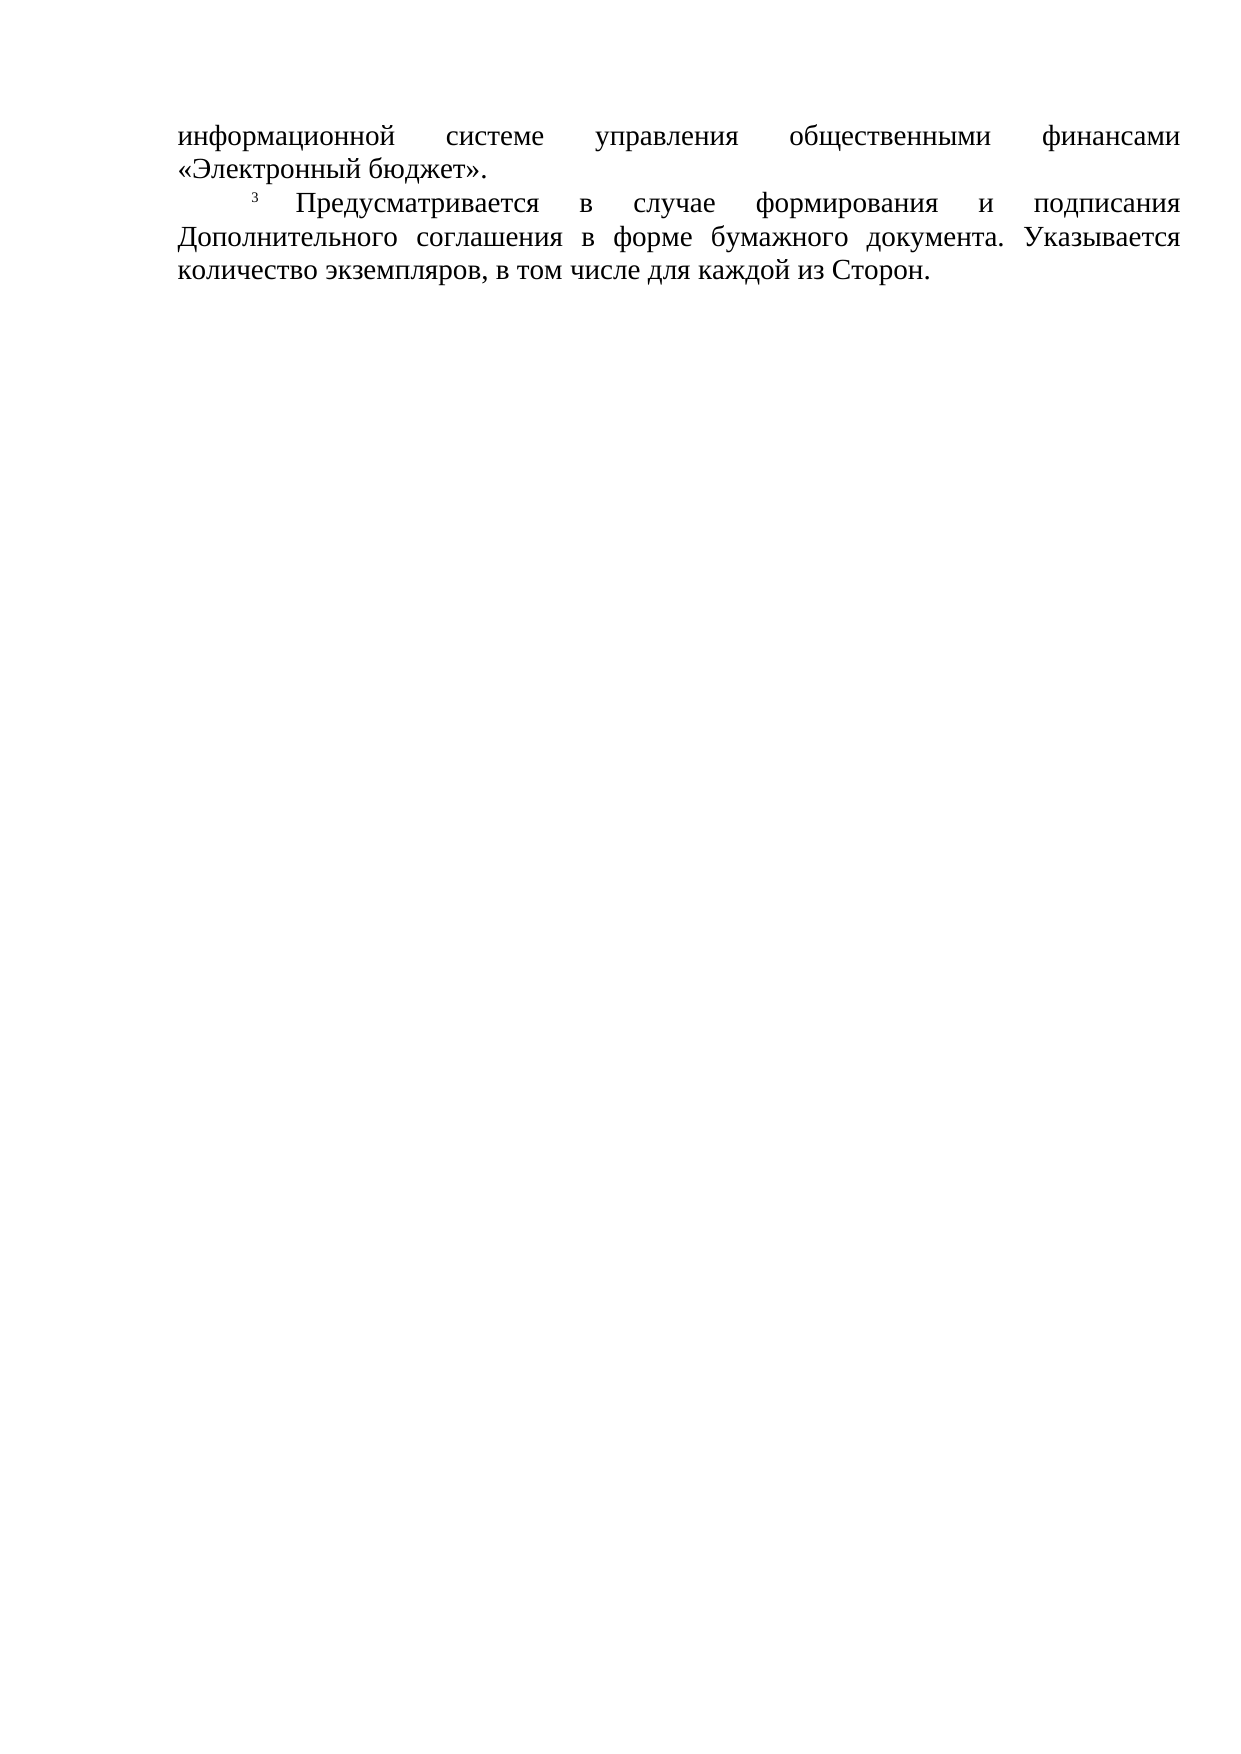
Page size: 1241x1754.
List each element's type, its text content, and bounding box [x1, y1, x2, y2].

text 3 Предусматривается в случае формирования и подписания Дополнительного соглашения в форме бумажного документа. Указывается количество экземпляров, в том числе для каждой из Сторон. [177, 185, 1181, 286]
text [177, 118, 1181, 185]
